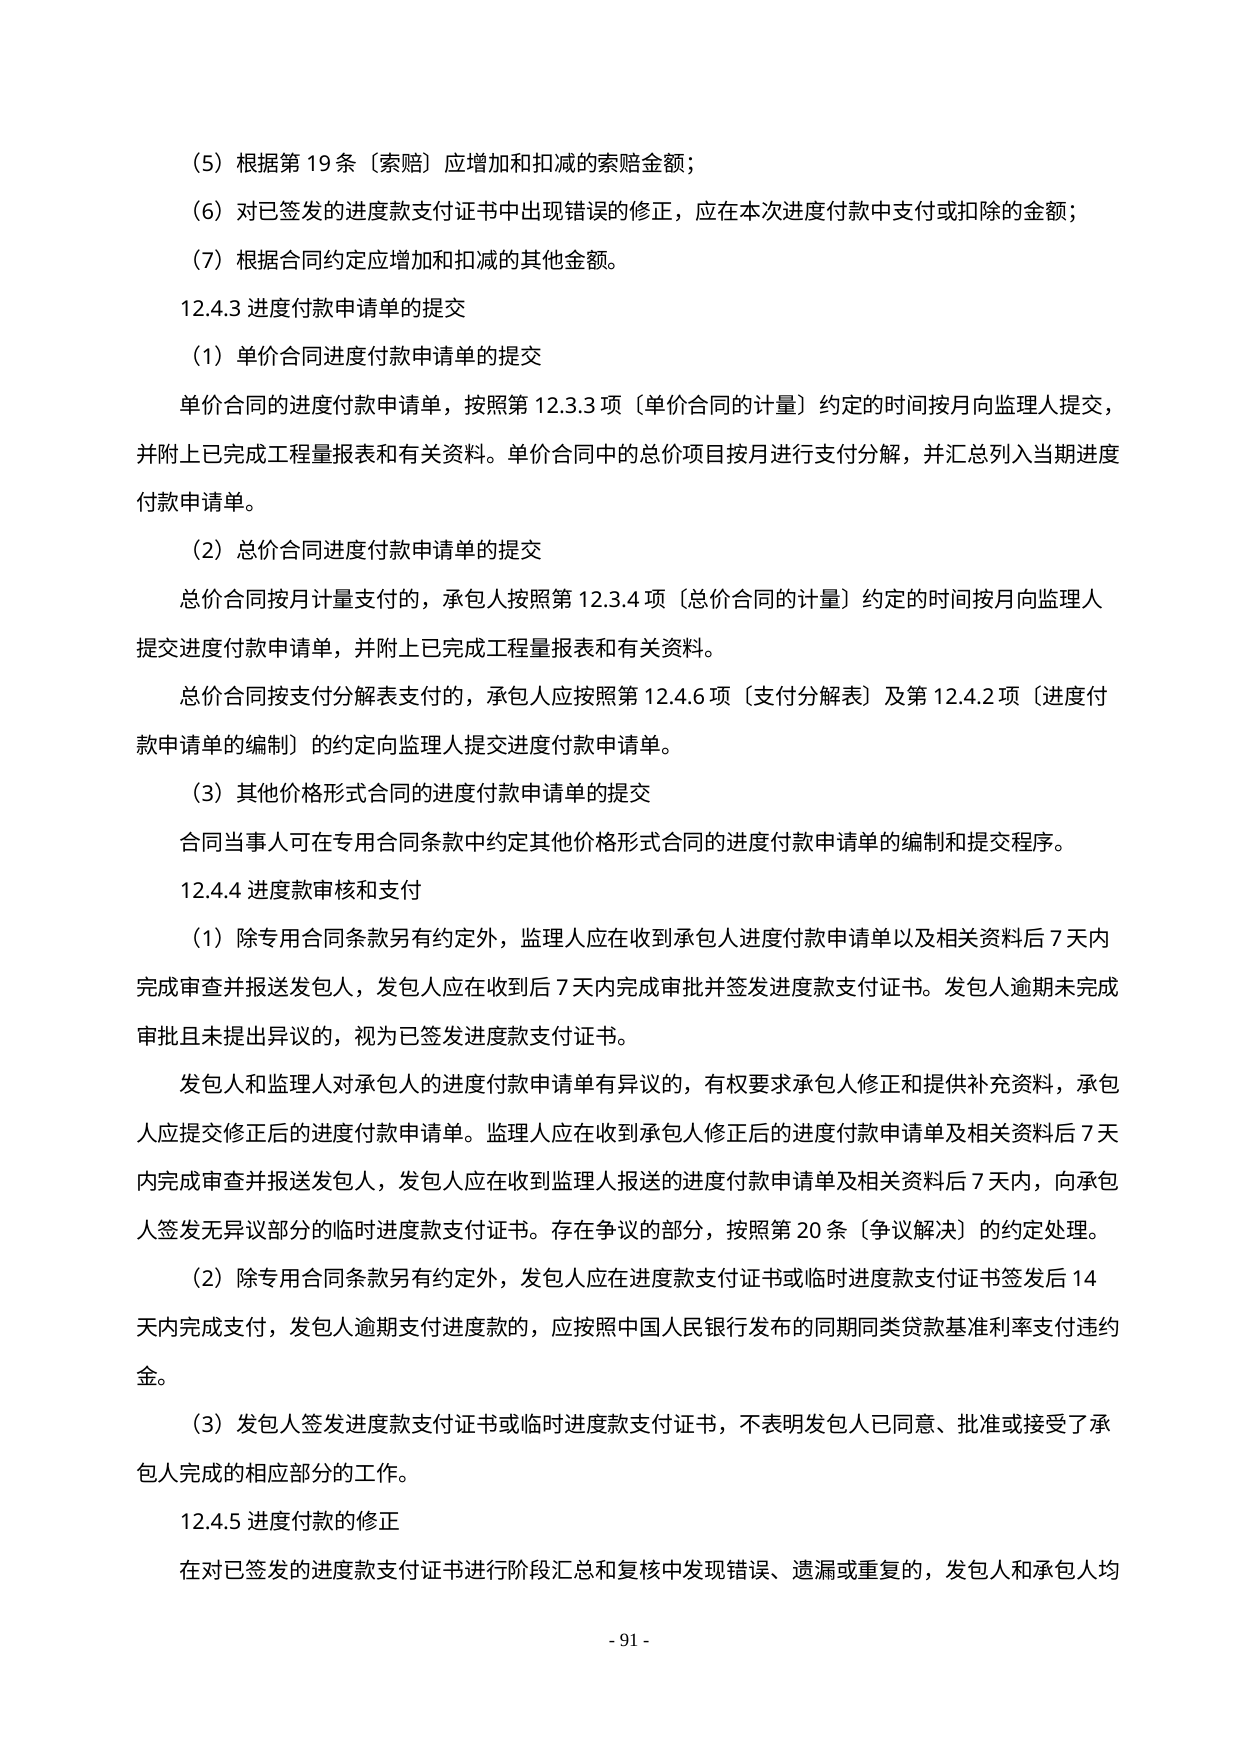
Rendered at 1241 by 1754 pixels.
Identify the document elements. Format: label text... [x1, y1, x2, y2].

text 合同当事人可在专用合同条款中约定其他价格形式合同的进度付款申请单的编制和提交程序。 [136, 824, 1122, 857]
text （1）除专用合同条款另有约定外，监理人应在收到承包人进度付款申请单以及相关资料后7天内完成审查并报送发包人，发包人应在收到后7天内完成审批并签发进度款支付证书。发包人逾期未完成审批且未提出异议的，视为已签发进度款支付证书。 [136, 921, 1122, 1051]
text 发包人和监理人对承包人的进度付款申请单有异议的，有权要求承包人修正和提供补充资料，承包人应提交修正后的进度付款申请单。监理人应在收到承包人修正后的进度付款申请单及相关资料后7天内完成审查并报送发包人，发包人应在收到监理人报送的进度付款申请单及相关资料后7天内，向承包人签发无异议部分的临时进度款支付证书。存在争议的部分，按照第20条〔争议解决〕的约定处理。 [136, 1067, 1122, 1245]
text 12.4.5 进度付款的修正 [136, 1504, 1122, 1537]
text （7）根据合同约定应增加和扣减的其他金额。 [136, 242, 1122, 275]
text （2）除专用合同条款另有约定外，发包人应在进度款支付证书或临时进度款支付证书签发后14天内完成支付，发包人逾期支付进度款的，应按照中国人民银行发布的同期同类贷款基准利率支付违约金。 [136, 1261, 1122, 1391]
text 总价合同按月计量支付的，承包人按照第12.3.4项〔总价合同的计量〕约定的时间按月向监理人提交进度付款申请单，并附上已完成工程量报表和有关资料。 [136, 582, 1122, 663]
text 在对已签发的进度款支付证书进行阶段汇总和复核中发现错误、遗漏或重复的，发包人和承包人均有权提出修正申请。经发包人和承包人同意的修正，应在下期进度付款中支付或扣除。 [136, 1552, 1122, 1585]
text （3）发包人签发进度款支付证书或临时进度款支付证书，不表明发包人已同意、批准或接受了承包人完成的相应部分的工作。 [136, 1407, 1122, 1488]
text 总价合同按支付分解表支付的，承包人应按照第12.4.6项〔支付分解表〕及第12.4.2项〔进度付款申请单的编制〕的约定向监理人提交进度付款申请单。 [136, 679, 1122, 760]
text 12.4.3 进度付款申请单的提交 [136, 291, 1122, 323]
text （2）总价合同进度付款申请单的提交 [136, 533, 1122, 566]
text （3）其他价格形式合同的进度付款申请单的提交 [136, 776, 1122, 808]
text 12.4.4 进度款审核和支付 [136, 872, 1122, 905]
text （5）根据第19条〔索赔〕应增加和扣减的索赔金额； [136, 146, 1122, 178]
text （6）对已签发的进度款支付证书中出现错误的修正，应在本次进度付款中支付或扣除的金额； [136, 194, 1122, 227]
text （1）单价合同进度付款申请单的提交 [136, 339, 1122, 372]
text 单价合同的进度付款申请单，按照第12.3.3项〔单价合同的计量〕约定的时间按月向监理人提交，并附上已完成工程量报表和有关资料。单价合同中的总价项目按月进行支付分解，并汇总列入当期进度付款申请单。 [136, 387, 1122, 517]
